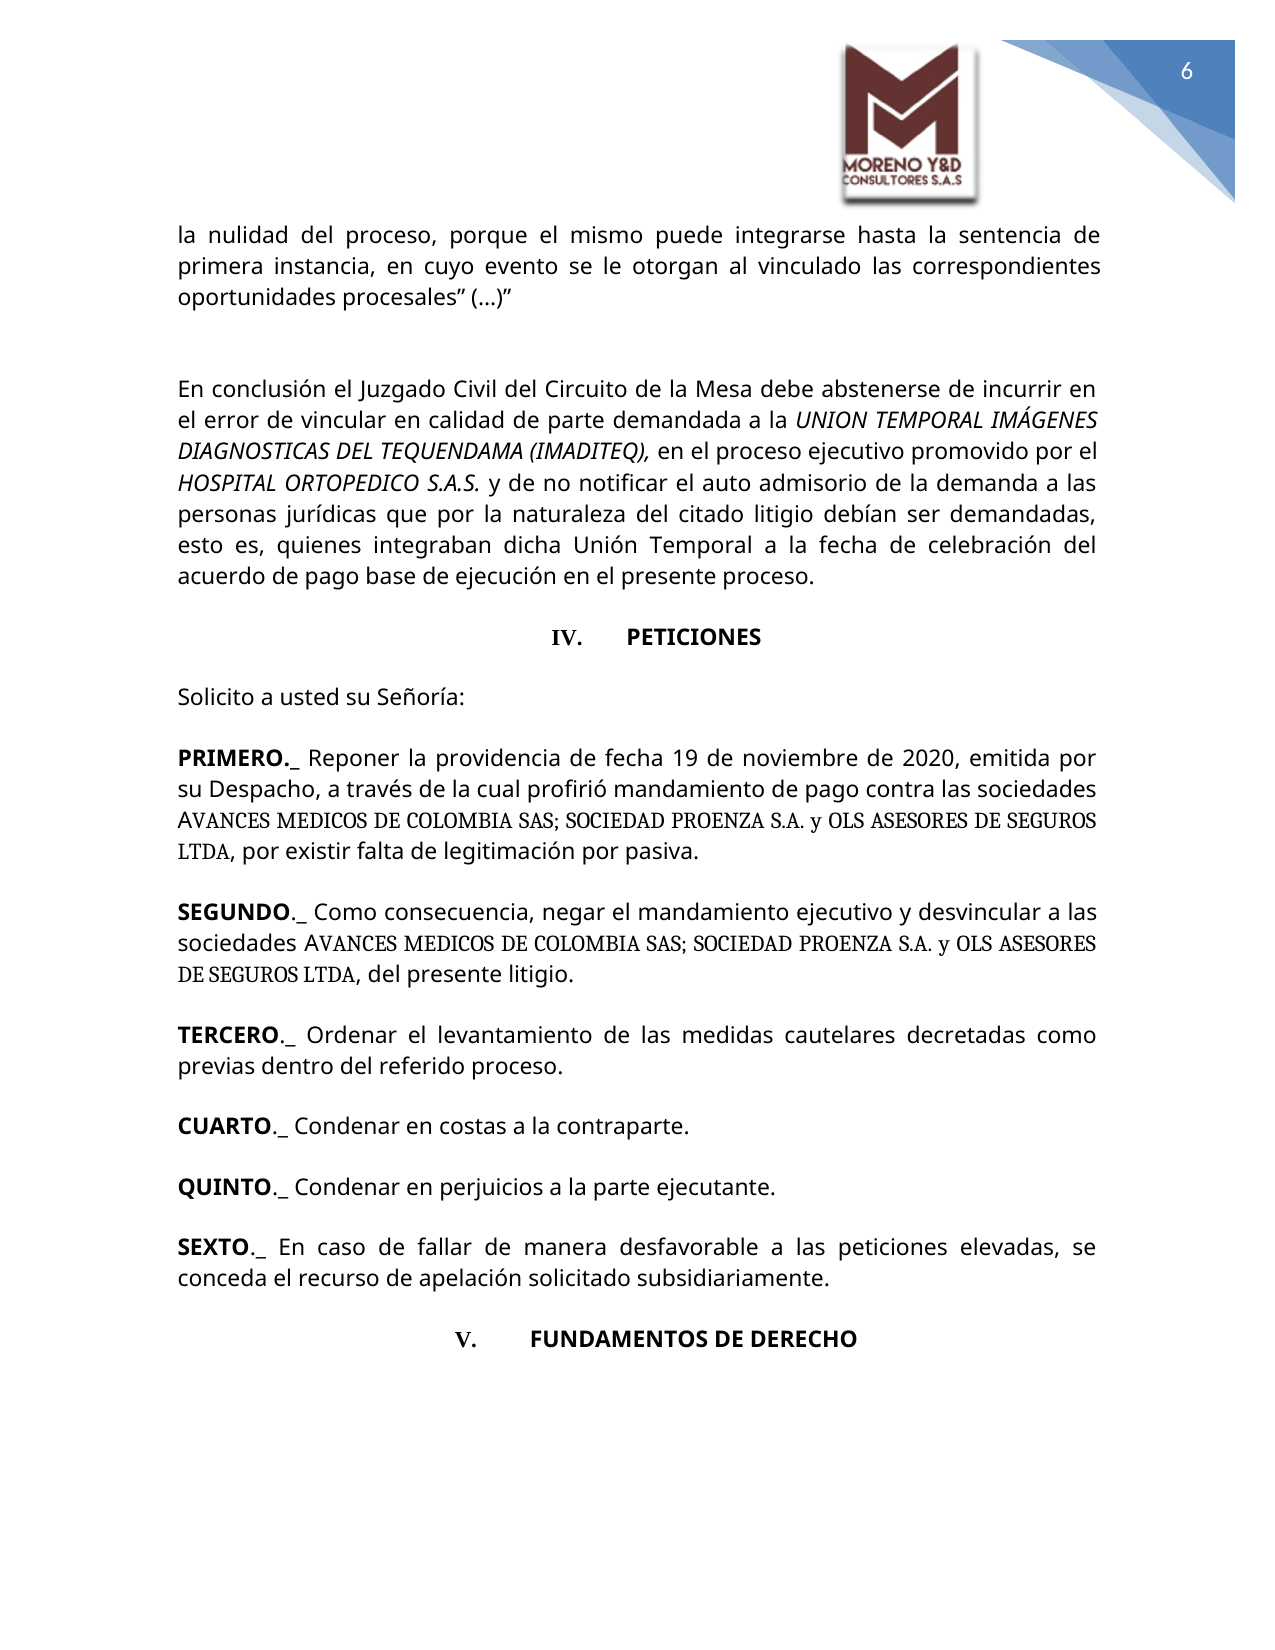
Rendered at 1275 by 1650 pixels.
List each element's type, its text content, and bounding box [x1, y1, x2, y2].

list FUNDAMENTOS DE DERECHO [215, 1323, 1098, 1354]
list PETICIONES [215, 621, 1098, 652]
picture [832, 41, 988, 215]
text SEXTO._ En caso de fallar de manera desfavorable a las peticiones elevadas, se conceda el recurso de apelación solicitado subsidiariamente. [177, 1231, 1098, 1293]
text QUINTO._ Condenar en perjuicios a la parte ejecutante. [177, 1171, 1098, 1202]
text TERCERO._ Ordenar el levantamiento de las medidas cautelares decretadas como previas dentro del referido proceso. [177, 1018, 1098, 1081]
text En conclusión el Juzgado Civil del Circuito de la Mesa debe abstenerse de incurrir en el error de vincular en calidad de parte demandada a la UNION TEMPORAL IMÁGENES DIAGNOSTICAS DEL TEQUENDAMA (IMADITEQ), en el proceso ejecutivo promovido por el HOSPITAL ORTOPEDICO S.A.S. y de no notificar el auto admisorio de la demanda a las personas jurídicas que por la naturaleza del citado litigio debían ser demandadas, esto es, quienes integraban dicha Unión Temporal a la fecha de celebración del acuerdo de pago base de ejecución en el presente proceso. [177, 373, 1098, 591]
text Solicito a usted su Señoría: [177, 681, 1098, 712]
text PRIMERO._ Reponer la providencia de fecha 19 de noviembre de 2020, emitida por su Despacho, a través de la cual profirió mandamiento de pago contra las sociedades AVANCES MEDICOS DE COLOMBIA SAS; SOCIEDAD PROENZA S.A. y OLS ASESORES DE SEGUROS LTDA, por existir falta de legitimación por pasiva. [177, 741, 1098, 866]
picture [998, 40, 1235, 204]
text SEGUNDO._ Como consecuencia, negar el mandamiento ejecutivo y desvincular a las sociedades AVANCES MEDICOS DE COLOMBIA SAS; SOCIEDAD PROENZA S.A. y OLS ASESORES DE SEGUROS LTDA, del presente litigio. [177, 896, 1098, 989]
text CUARTO._ Condenar en costas a la contraparte. [177, 1110, 1098, 1141]
